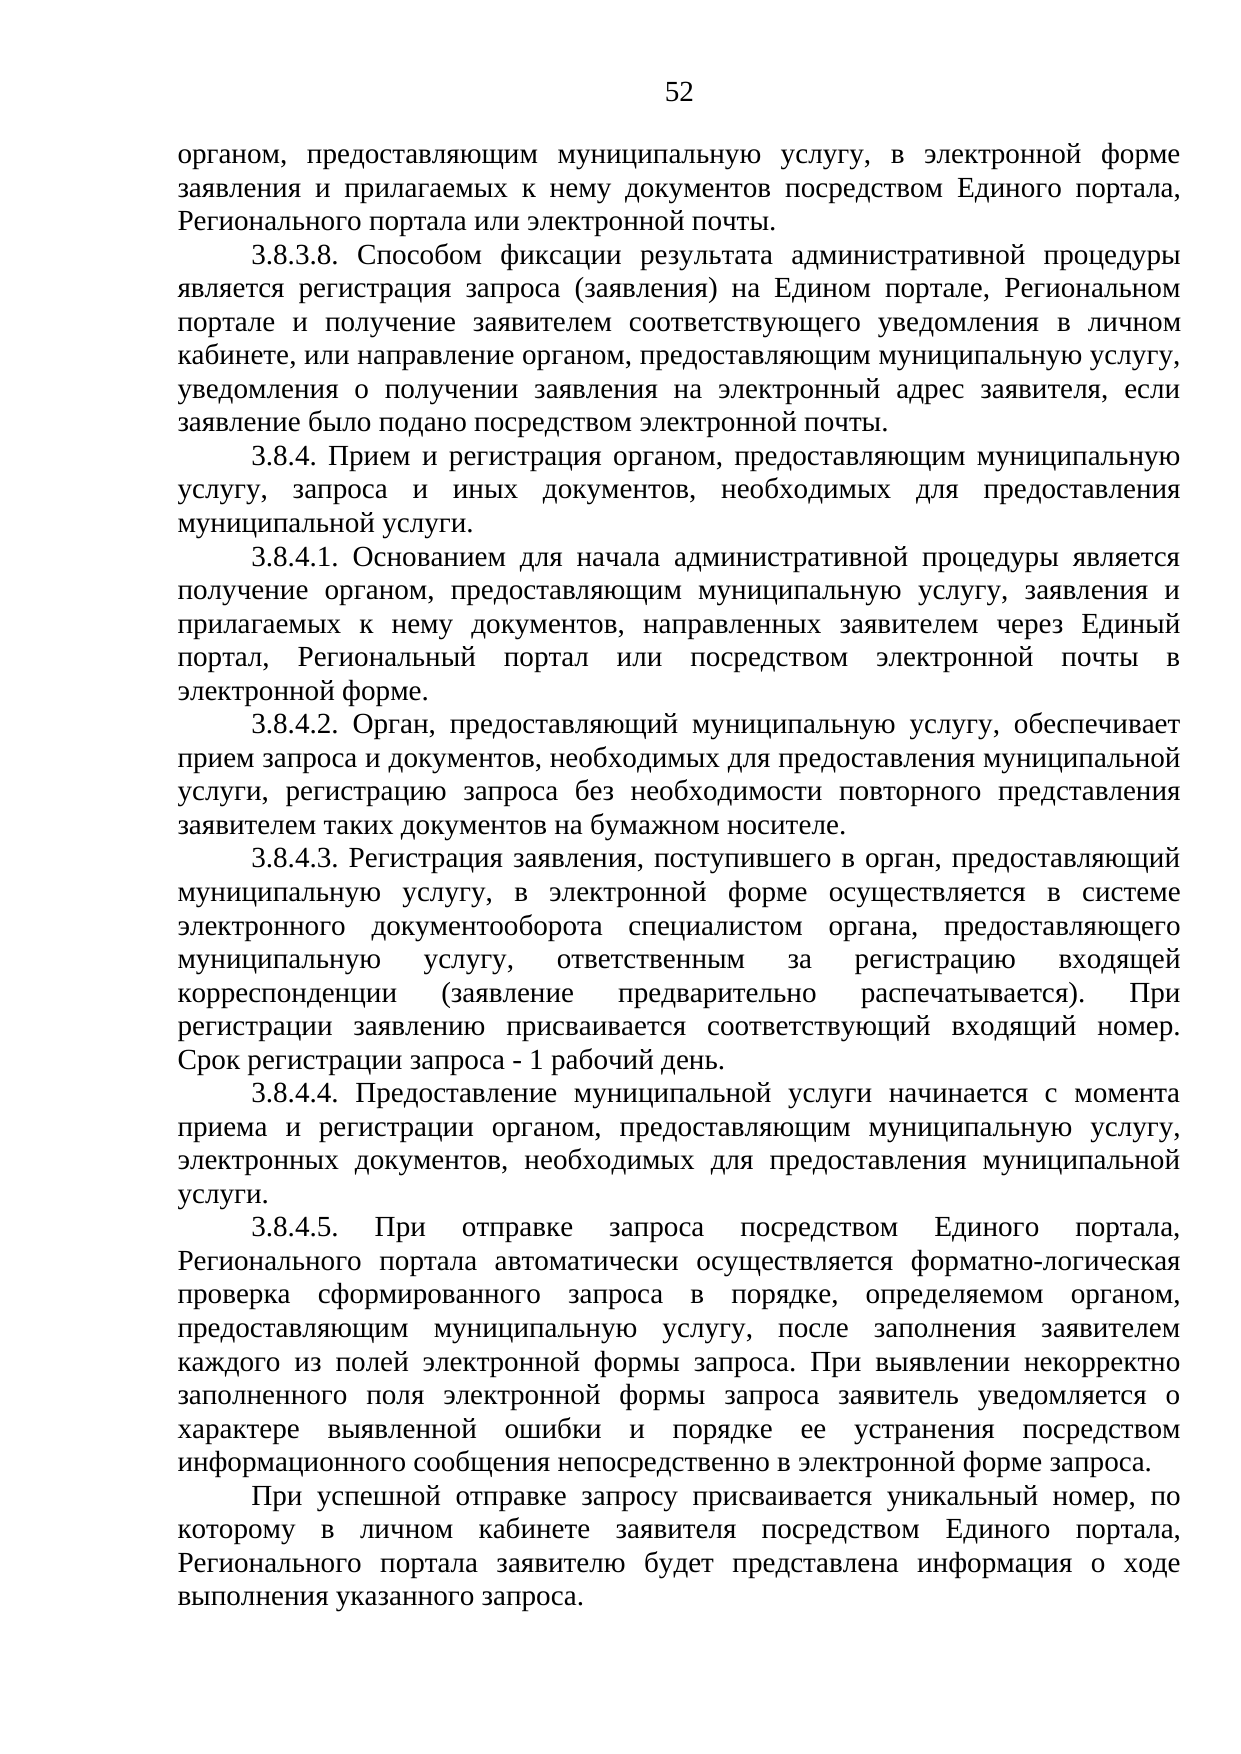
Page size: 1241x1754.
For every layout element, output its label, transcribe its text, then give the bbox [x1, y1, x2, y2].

text 3.8.4.3. Регистрация заявления, поступившего в орган, предоставляющий муниципальную услугу, в электронной форме осуществляется в системе электронного документооборота специалистом органа, предоставляющего муниципальную услугу, ответственным за регистрацию входящей корреспонденции (заявление предварительно распечатывается). При регистрации заявлению присваивается соответствующий входящий номер. Срок регистрации запроса - 1 рабочий день. [177, 841, 1181, 1075]
text 3.8.4.4. Предоставление муниципальной услуги начинается с момента приема и регистрации органом, предоставляющим муниципальную услугу, электронных документов, необходимых для предоставления муниципальной услуги. [177, 1075, 1181, 1209]
text При успешной отправке запросу присваивается уникальный номер, по которому в личном кабинете заявителя посредством Единого портала, Регионального портала заявителю будет представлена информация о ходе выполнения указанного запроса. [177, 1478, 1181, 1612]
text 3.8.3.8. Способом фиксации результата административной процедуры является регистрация запроса (заявления) на Едином портале, Региональном портале и получение заявителем соответствующего уведомления в личном кабинете, или направление органом, предоставляющим муниципальную услугу, уведомления о получении заявления на электронный адрес заявителя, если заявление было подано посредством электронной почты. [177, 237, 1181, 438]
text 3.8.4.1. Основанием для начала административной процедуры является получение органом, предоставляющим муниципальную услугу, заявления и прилагаемых к нему документов, направленных заявителем через Единый портал, Региональный портал или посредством электронной почты в электронной форме. [177, 539, 1181, 706]
text 3.8.4.5. При отправке запроса посредством Единого портала, Регионального портала автоматически осуществляется форматно-логическая проверка сформированного запроса в порядке, определяемом органом, предоставляющим муниципальную услугу, после заполнения заявителем каждого из полей электронной формы запроса. При выявлении некорректно заполненного поля электронной формы запроса заявитель уведомляется о характере выявленной ошибки и порядке ее устранения посредством информационного сообщения непосредственно в электронной форме запроса. [177, 1209, 1181, 1478]
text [177, 136, 1181, 237]
text 3.8.4. Прием и регистрация органом, предоставляющим муниципальную услугу, запроса и иных документов, необходимых для предоставления муниципальной услуги. [177, 438, 1181, 539]
text 3.8.4.2. Орган, предоставляющий муниципальную услугу, обеспечивает прием запроса и документов, необходимых для предоставления муниципальной услуги, регистрацию запроса без необходимости повторного представления заявителем таких документов на бумажном носителе. [177, 706, 1181, 841]
